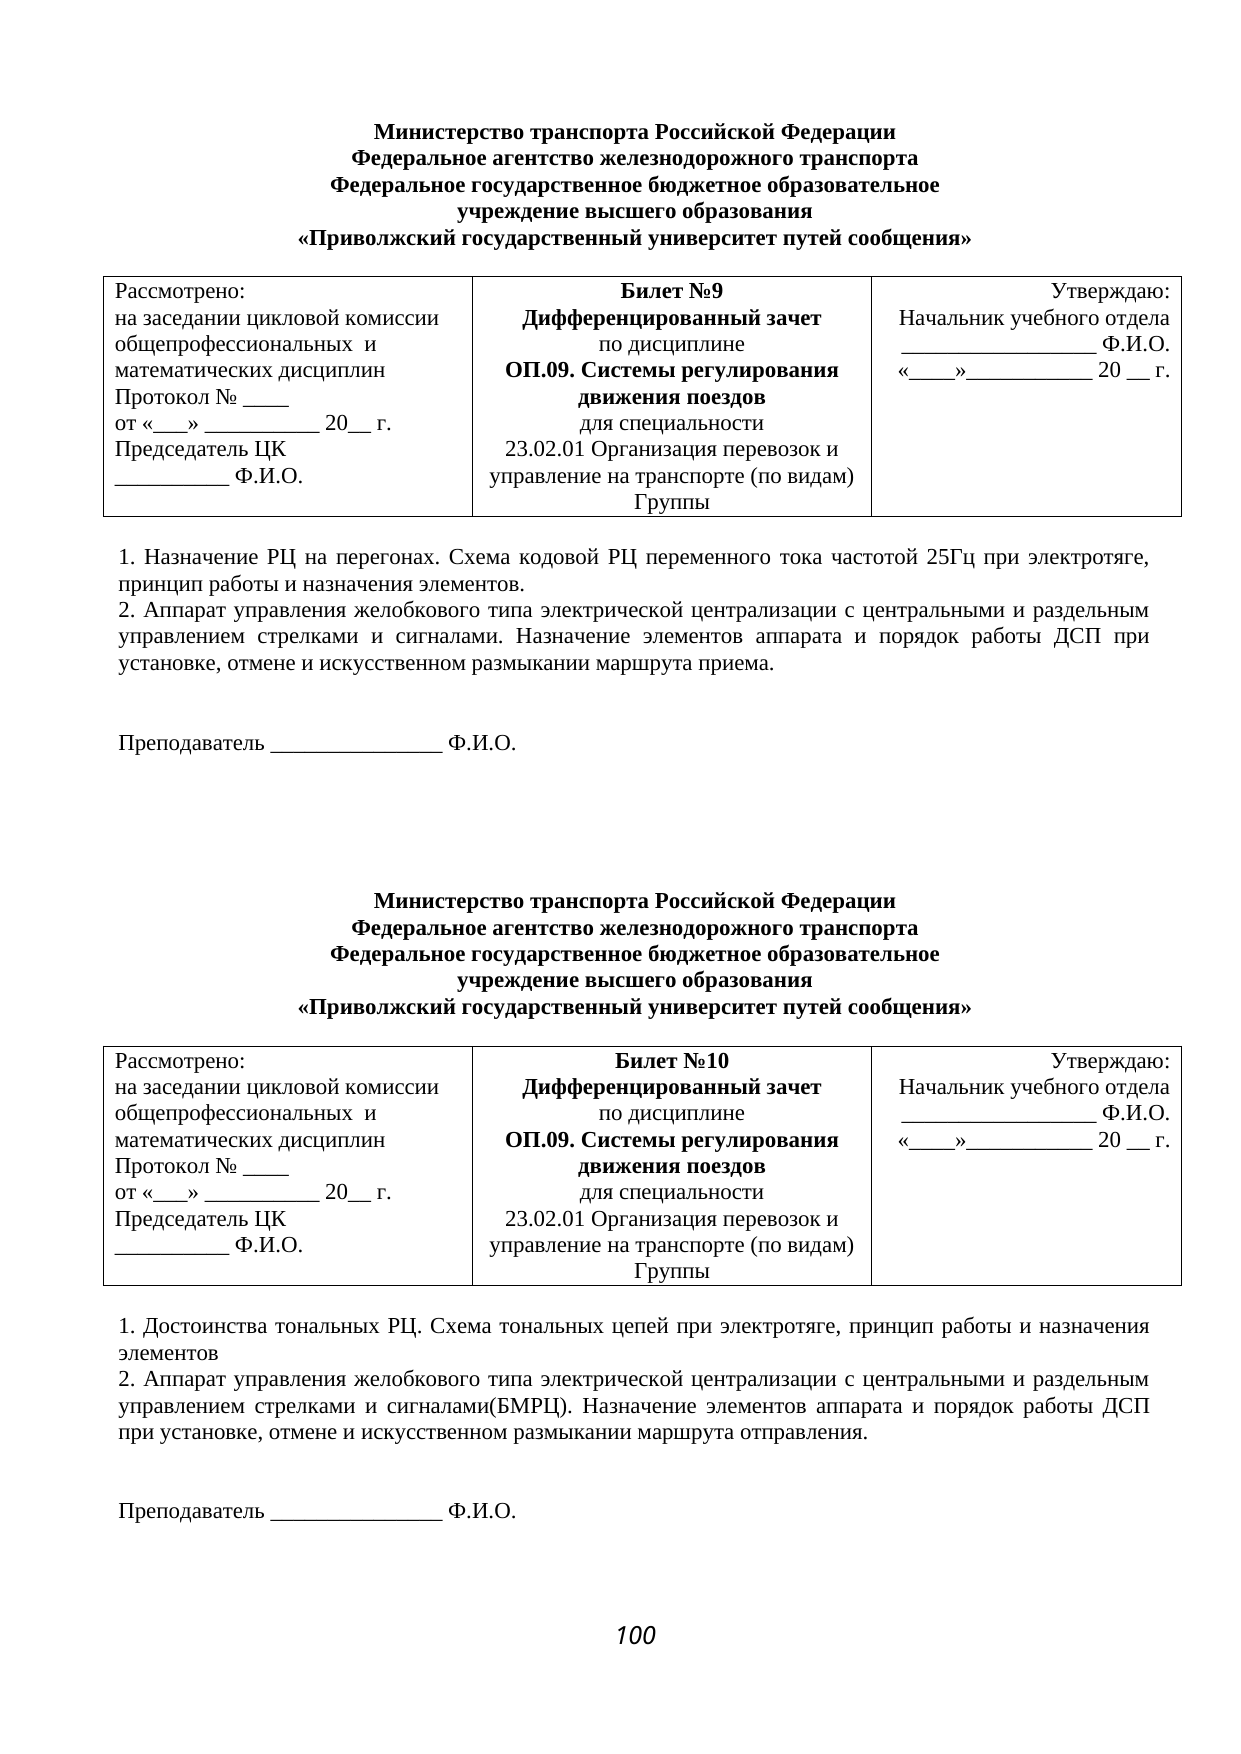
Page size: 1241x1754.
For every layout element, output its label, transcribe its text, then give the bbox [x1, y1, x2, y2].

text 2. Аппарат управления желобкового типа электрической централизации с центральными и раздельным управлением стрелками и сигналами(БМРЦ). Назначение элементов аппарата и порядок работы ДСП при установке, отмене и искусственном размыкании маршрута отправления. [118, 1365, 1152, 1444]
text учреждение высшего образования [118, 197, 1152, 223]
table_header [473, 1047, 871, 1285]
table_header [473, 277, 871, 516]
text Министерство транспорта Российской Федерации [118, 118, 1152, 144]
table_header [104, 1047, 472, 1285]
text «Приволжский государственный университет путей сообщения» [118, 993, 1152, 1019]
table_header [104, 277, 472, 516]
text учреждение высшего образования [118, 967, 1152, 993]
text Преподаватель _______________ Ф.И.О. [118, 729, 1152, 756]
text 2. Аппарат управления желобкового типа электрической централизации с центральными и раздельным управлением стрелками и сигналами. Назначение элементов аппарата и порядок работы ДСП при установке, отмене и искусственном размыкании маршрута приема. [118, 596, 1152, 675]
text «Приволжский государственный университет путей сообщения» [118, 223, 1152, 250]
text Преподаватель _______________ Ф.И.О. [118, 1497, 1152, 1523]
text 1. Достоинства тональных РЦ. Схема тональных цепей при электротяге, принцип работы и назначения элементов [118, 1313, 1152, 1365]
text Федеральное государственное бюджетное образовательное [118, 171, 1152, 197]
text Федеральное агентство железнодорожного транспорта [118, 144, 1152, 171]
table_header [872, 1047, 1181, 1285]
text Федеральное агентство железнодорожного транспорта [118, 914, 1152, 940]
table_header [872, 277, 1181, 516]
text Федеральное государственное бюджетное образовательное [118, 940, 1152, 967]
text Министерство транспорта Российской Федерации [118, 887, 1152, 914]
text 1. Назначение РЦ на перегонах. Схема кодовой РЦ переменного тока частотой 25Гц при электротяге, принцип работы и назначения элементов. [118, 543, 1152, 596]
